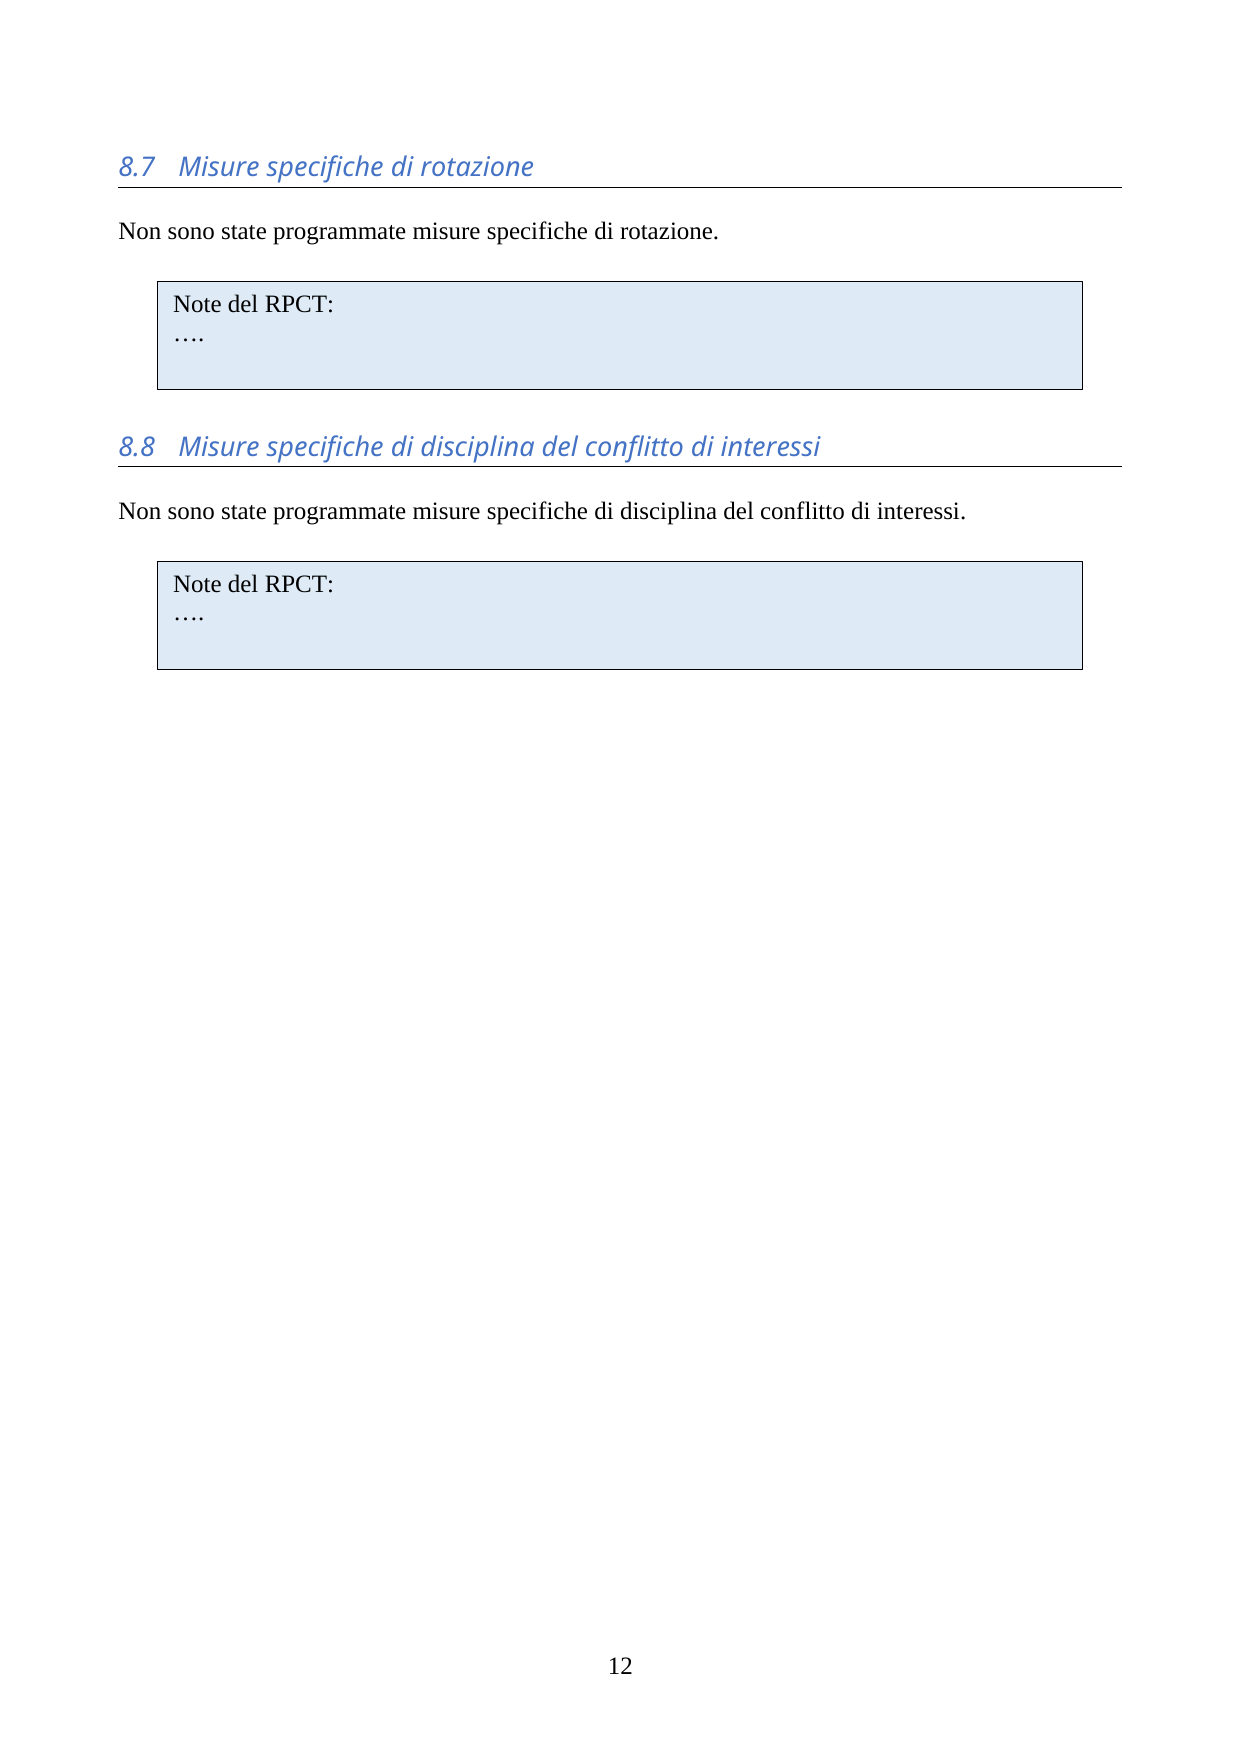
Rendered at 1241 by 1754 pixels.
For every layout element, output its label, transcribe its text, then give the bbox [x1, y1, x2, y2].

text Non sono state programmate misure specifiche di rotazione. [118, 216, 1122, 245]
subtitle Misure specifiche di rotazione [118, 148, 1122, 187]
subtitle Misure specifiche di disciplina del conflitto di interessi [118, 427, 1122, 466]
text Non sono state programmate misure specifiche di disciplina del conflitto di interessi. [118, 496, 1122, 525]
